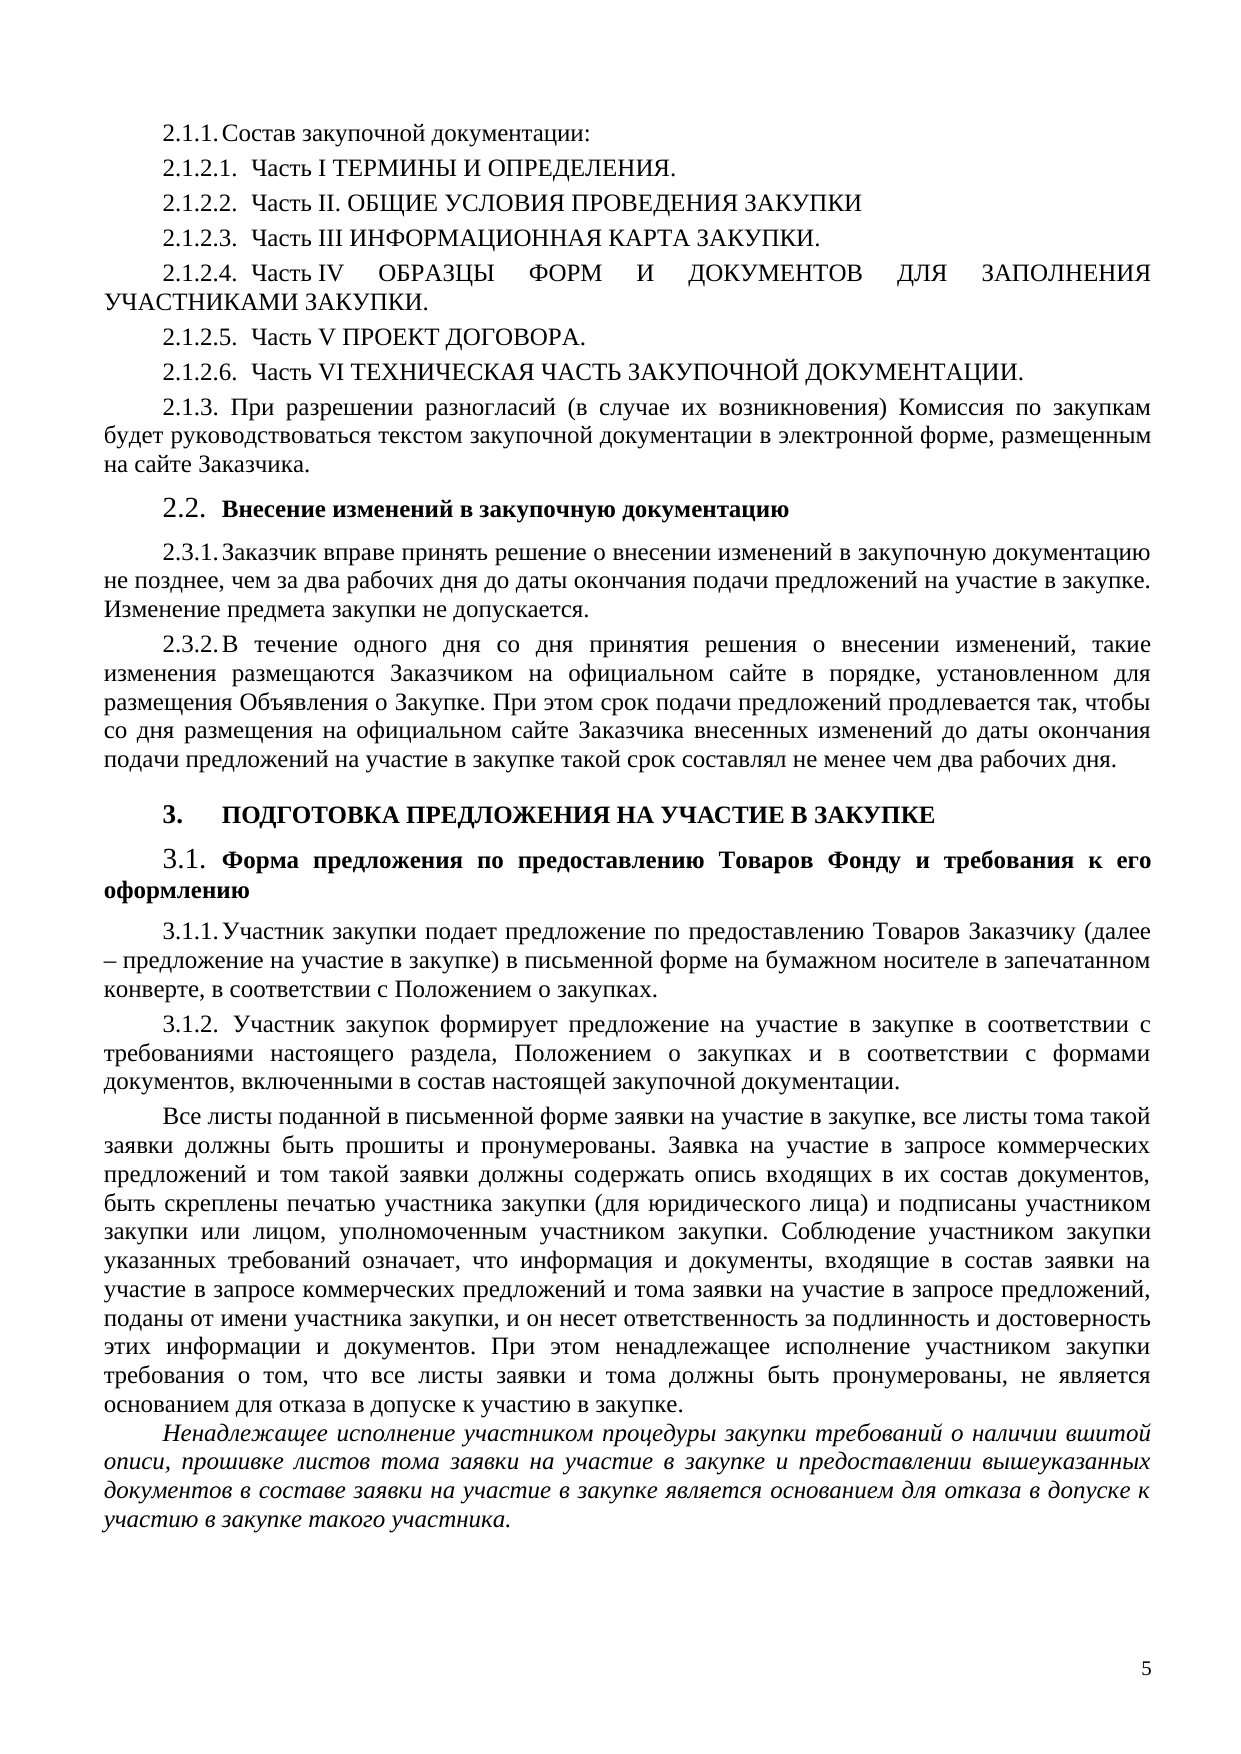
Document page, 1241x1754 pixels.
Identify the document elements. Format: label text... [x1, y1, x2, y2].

text Ненадлежащее исполнение участником процедуры закупки требований о наличии вшитой описи, прошивке листов тома заявки на участие в закупке и предоставлении вышеуказанных документов в составе заявки на участие в закупке является основанием для отказа в допуске к участию в закупке такого участника. [103, 1418, 1152, 1533]
subtitle Участник закупки подает предложение по предоставлению Товаров Заказчику (далее – предложение на участие в закупке) в письменной форме на бумажном носителе в запечатанном конверте, в соответствии с Положением о закупках. [103, 916, 1152, 1003]
list В течение одного дня со дня принятия решения о внесении изменений, такие изменения размещаются Заказчиком на официальном сайте в порядке, установленном для размещения Объявления о Закупке. При этом срок подачи предложений продлевается так, чтобы со дня размещения на официальном сайте Заказчика внесенных изменений до даты окончания подачи предложений на участие в закупке такой срок составлял не менее чем два рабочих дня. [103, 629, 1152, 773]
list Часть II. ОБЩИЕ УСЛОВИЯ ПРОВЕДЕНИЯ ЗАКУПКИ [103, 188, 1152, 217]
subtitle 2.1.3. При разрешении разногласий (в случае их возникновения) Комиссия по закупкам будет руководствоваться текстом закупочной документации в электронной форме, размещенным на сайте Заказчика. [103, 392, 1152, 478]
subtitle Участник закупок формирует предложение на участие в закупке в соответствии с требованиями настоящего раздела, Положением о закупках и в соответствии с формами документов, включенными в состав настоящей закупочной документации. [103, 1009, 1152, 1095]
subtitle Форма предложения по предоставлению Товаров Фонду и требования к его оформлению [103, 842, 1152, 904]
subtitle ПОДГОТОВКА ПРЕДЛОЖЕНИЯ НА УЧАСТИЕ В ЗАКУПКЕ [103, 798, 1152, 829]
list Часть IV ОБРАЗЦЫ ФОРМ И ДОКУМЕНТОВ ДЛЯ ЗАПОЛНЕНИЯ УЧАСТНИКАМИ ЗАКУПКИ. [103, 258, 1152, 316]
subtitle Заказчик вправе принять решение о внесении изменений в закупочную документацию не позднее, чем за два рабочих дня до даты окончания подачи предложений на участие в закупке. Изменение предмета закупки не допускается. [103, 537, 1152, 623]
subtitle Состав закупочной документации: [103, 118, 1152, 147]
subtitle Внесение изменений в закупочную документацию [103, 491, 1152, 524]
list Часть V ПРОЕКТ ДОГОВОРА. [103, 322, 1152, 351]
text Все листы поданной в письменной форме заявки на участие в закупке, все листы тома такой заявки должны быть прошиты и пронумерованы. Заявка на участие в запросе коммерческих предложений и том такой заявки должны содержать опись входящих в их состав документов, быть скреплены печатью участника закупки (для юридического лица) и подписаны участником закупки или лицом, уполномоченным участником закупки. Соблюдение участником закупки указанных требований означает, что информация и документы, входящие в состав заявки на участие в запросе коммерческих предложений и тома заявки на участие в запросе предложений, поданы от имени участника закупки, и он несет ответственность за подлинность и достоверность этих информации и документов. При этом ненадлежащее исполнение участником закупки требования о том, что все листы заявки и тома должны быть пронумерованы, не является основанием для отказа в допуске к участию в закупке. [103, 1101, 1152, 1418]
list Часть VI ТЕХНИЧЕСКАЯ ЧАСТЬ ЗАКУПОЧНОЙ ДОКУМЕНТАЦИИ. [103, 357, 1152, 386]
list Часть III ИНФОРМАЦИОННАЯ КАРТА ЗАКУПКИ. [103, 223, 1152, 252]
list Часть I ТЕРМИНЫ И ОПРЕДЕЛЕНИЯ. [103, 153, 1152, 182]
